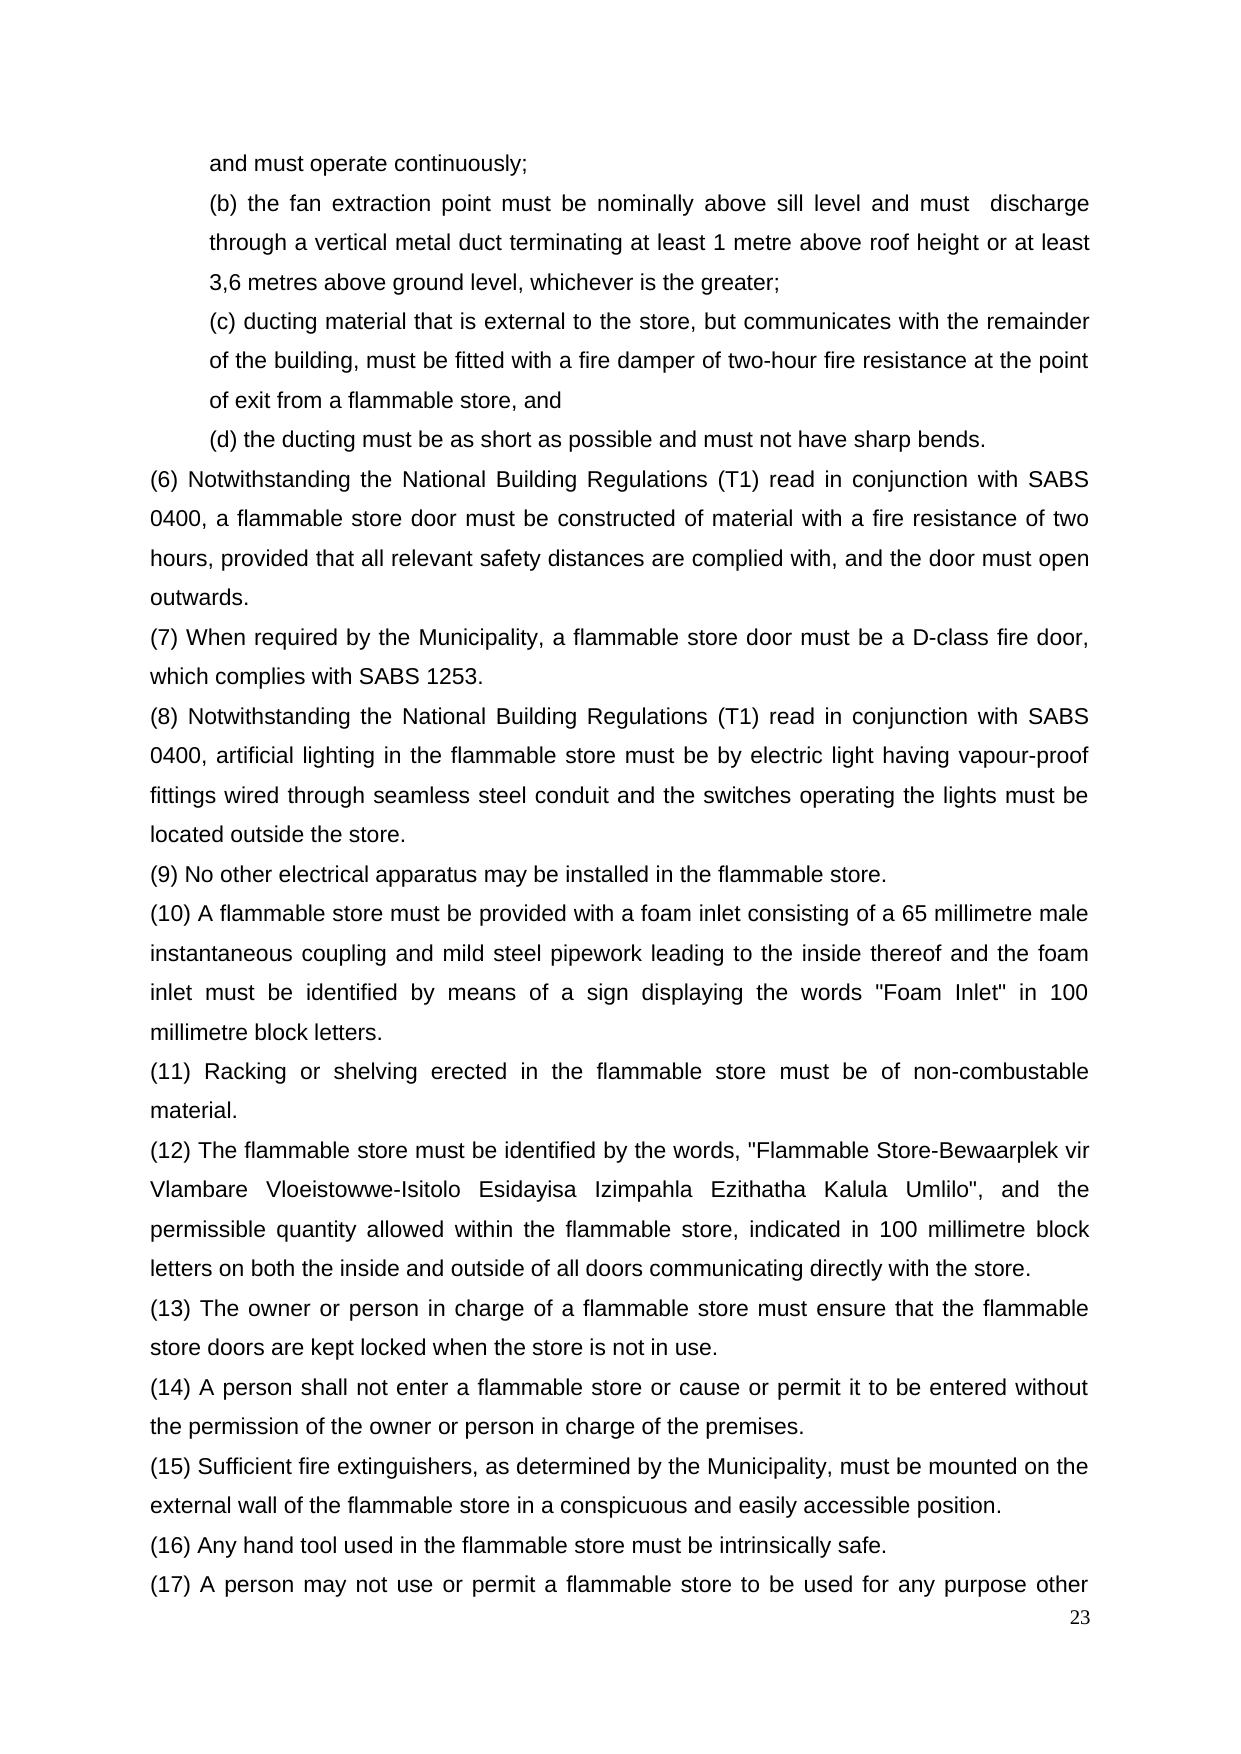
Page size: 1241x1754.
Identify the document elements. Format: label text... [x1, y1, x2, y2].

text (8) Notwithstanding the National Building Regulations (T1) read in conjunction with SABS 0400, artificial lighting in the flammable store must be by electric light having vapour-proof fittings wired through seamless steel conduit and the switches operating the lights must be located outside the store. [150, 703, 1090, 847]
text (d) the ducting must be as short as possible and must not have sharp bends. [209, 426, 1090, 453]
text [150, 1571, 1090, 1598]
text (14) A person shall not enter a flammable store or cause or permit it to be entered without the permission of the owner or person in charge of the premises. [150, 1374, 1090, 1440]
text (16) Any hand tool used in the flammable store must be intrinsically safe. [150, 1532, 1090, 1558]
text (9) No other electrical apparatus may be installed in the flammable store. [150, 861, 1090, 887]
text (15) Sufficient fire extinguishers, as determined by the Municipality, must be mounted on the external wall of the flammable store in a conspicuous and easily accessible position. [150, 1453, 1090, 1519]
text (6) Notwithstanding the National Building Regulations (T1) read in conjunction with SABS 0400, a flammable store door must be constructed of material with a fire resistance of two hours, provided that all relevant safety distances are complied with, and the door must open outwards. [150, 466, 1090, 611]
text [209, 150, 1090, 176]
text (10) A flammable store must be provided with a foam inlet consisting of a 65 millimetre male instantaneous coupling and mild steel pipework leading to the inside thereof and the foam inlet must be identified by means of a sign displaying the words "Foam Inlet" in 100 millimetre block letters. [150, 900, 1090, 1045]
text (c) ducting material that is external to the store, but communicates with the remainder of the building, must be fitted with a fire damper of two-hour fire resistance at the point of exit from a flammable store, and [209, 308, 1090, 413]
text (b) the fan extraction point must be nominally above sill level and must discharge through a vertical metal duct terminating at least 1 metre above roof height or at least 3,6 metres above ground level, whichever is the greater; [209, 189, 1090, 295]
text (11) Racking or shelving erected in the flammable store must be of non-combustable material. [150, 1058, 1090, 1124]
text (12) The flammable store must be identified by the words, "Flammable Store-Bewaarplek vir Vlambare Vloeistowwe-Isitolo Esidayisa Izimpahla Ezithatha Kalula Umlilo", and the permissible quantity allowed within the flammable store, indicated in 100 millimetre block letters on both the inside and outside of all doors communicating directly with the store. [150, 1137, 1090, 1282]
text (13) The owner or person in charge of a flammable store must ensure that the flammable store doors are kept locked when the store is not in use. [150, 1295, 1090, 1361]
text (7) When required by the Municipality, a flammable store door must be a D-class fire door, which complies with SABS 1253. [150, 624, 1090, 689]
